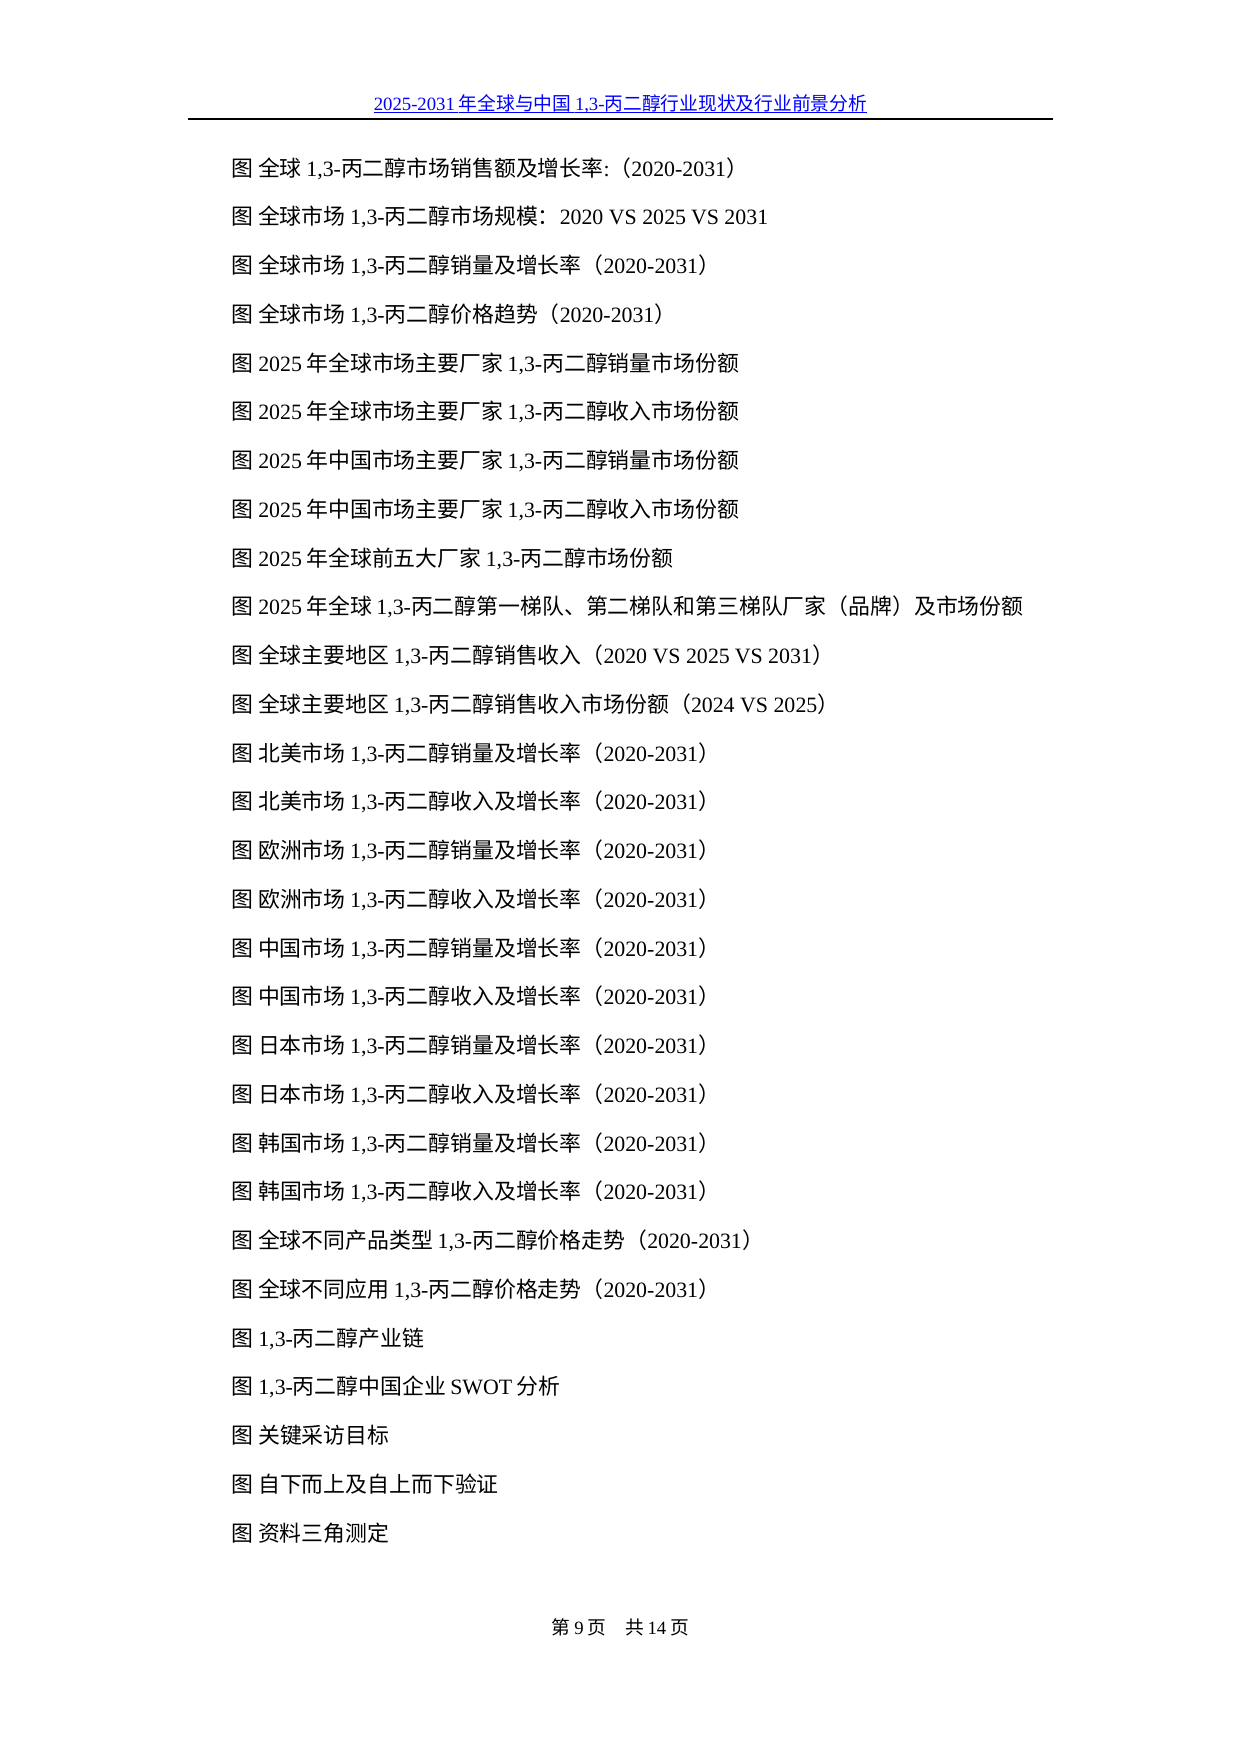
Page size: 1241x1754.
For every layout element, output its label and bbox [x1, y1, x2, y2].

text [187, 150, 1053, 1548]
